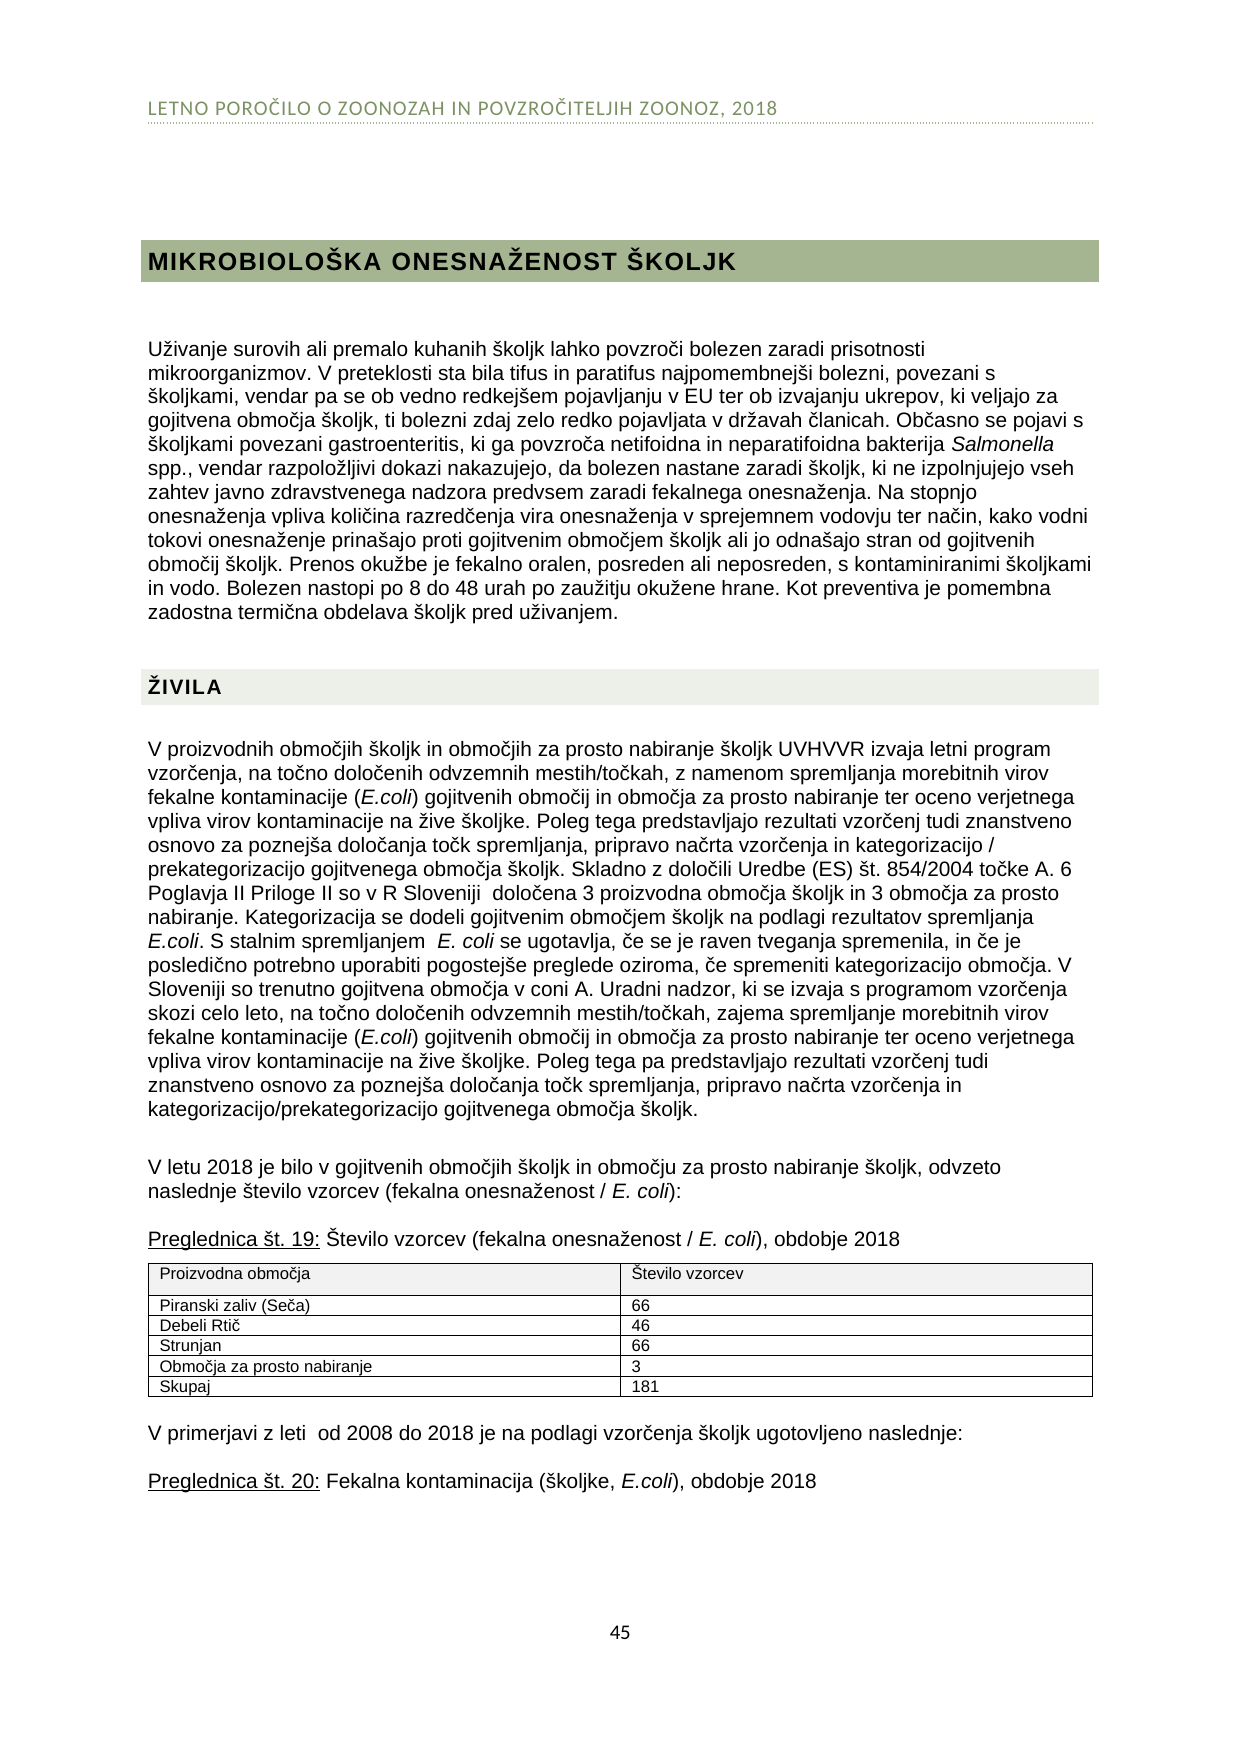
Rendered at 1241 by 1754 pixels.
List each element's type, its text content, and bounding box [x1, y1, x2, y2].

text V proizvodnih območjih školjk in območjih za prosto nabiranje školjk UVHVVR izvaja letni program vzorčenja, na točno določenih odvzemnih mestih/točkah, z namenom spremljanja morebitnih virov fekalne kontaminacije (E.coli) gojitvenih območij in območja za prosto nabiranje ter oceno verjetnega vpliva virov kontaminacije na žive školjke. Poleg tega predstavljajo rezultati vzorčenj tudi znanstveno osnovo za poznejša določanja točk spremljanja, pripravo načrta vzorčenja in kategorizacijo / prekategorizacijo gojitvenega območja školjk. Skladno z določili Uredbe (ES) št. 854/2004 točke A. 6 Poglavja II Priloge II so v R Sloveniji določena 3 proizvodna območja školjk in 3 območja za prosto nabiranje. Kategorizacija se dodeli gojitvenim območjem školjk na podlagi rezultatov spremljanja E.coli. S stalnim spremljanjem E. coli se ugotavlja, če se je raven tveganja spremenila, in če je posledično potrebno uporabiti pogostejše preglede oziroma, če spremeniti kategorizacijo območja. V Sloveniji so trenutno gojitvena območja v coni A. Uradni nadzor, ki se izvaja s programom vzorčenja skozi celo leto, na točno določenih odvzemnih mestih/točkah, zajema spremljanje morebitnih virov fekalne kontaminacije (E.coli) gojitvenih območij in območja za prosto nabiranje ter oceno verjetnega vpliva virov kontaminacije na žive školjke. Poleg tega pa predstavljajo rezultati vzorčenj tudi znanstveno osnovo za poznejša določanja točk spremljanja, pripravo načrta vzorčenja in kategorizacijo/prekategorizacijo gojitvenega območja školjk. [148, 737, 1093, 1120]
text Preglednica št. 19: Število vzorcev (fekalna onesnaženost / E. coli), obdobje 2018 [148, 1227, 1093, 1251]
subtitle mIKROBIOLOŠKA ONESNAŽENOST ŠKOLJK [148, 247, 1093, 275]
text Uživanje surovih ali premalo kuhanih školjk lahko povzroči bolezen zaradi prisotnosti mikroorganizmov. V preteklosti sta bila tifus in paratifus najpomembnejši bolezni, povezani s školjkami, vendar pa se ob vedno redkejšem pojavljanju v EU ter ob izvajanju ukrepov, ki veljajo za gojitvena območja školjk, ti bolezni zdaj zelo redko pojavljata v državah članicah. Občasno se pojavi s školjkami povezani gastroenteritis, ki ga povzroča netifoidna in neparatifoidna bakterija Salmonella spp., vendar razpoložljivi dokazi nakazujejo, da bolezen nastane zaradi školjk, ki ne izpolnjujejo vseh zahtev javno zdravstvenega nadzora predvsem zaradi fekalnega onesnaženja. Na stopnjo onesnaženja vpliva količina razredčenja vira onesnaženja v sprejemnem vodovju ter način, kako vodni tokovi onesnaženje prinašajo proti gojitvenim območjem školjk ali jo odnašajo stran od gojitvenih območij školjk. Prenos okužbe je fekalno oralen, posreden ali neposreden, s kontaminiranimi školjkami in vodo. Bolezen nastopi po 8 do 48 urah po zaužitju okužene hrane. Kot preventiva je pomembna zadostna termična obdelava školjk pred uživanjem. [148, 336, 1093, 624]
table_cell Območja za prosto nabiranje [149, 1356, 620, 1376]
text V letu 2018 je bilo v gojitvenih območjih školjk in območju za prosto nabiranje školjk, odvzeto naslednje število vzorcev (fekalna onesnaženost / E. coli): [148, 1155, 1093, 1203]
text V primerjavi z leti od 2008 do 2018 je na podlagi vzorčenja školjk ugotovljeno naslednje: [148, 1421, 1093, 1445]
table_cell 181 [621, 1377, 1092, 1396]
table_cell Strunjan [149, 1336, 620, 1355]
text Preglednica št. 20: Fekalna kontaminacija (školjke, E.coli), obdobje 2018 [148, 1469, 1093, 1493]
table_cell 3 [621, 1356, 1092, 1376]
table_cell 66 [621, 1296, 1092, 1315]
table_cell Skupaj [149, 1377, 620, 1396]
table_header Število vzorcev [621, 1264, 1092, 1295]
table_cell 46 [621, 1316, 1092, 1335]
table_cell 66 [621, 1336, 1092, 1355]
table_cell Debeli Rtič [149, 1316, 620, 1335]
subtitle Živila [148, 675, 1093, 699]
table_cell Piranski zaliv (Seča) [149, 1296, 620, 1315]
table_header Proizvodna območja [149, 1264, 620, 1295]
